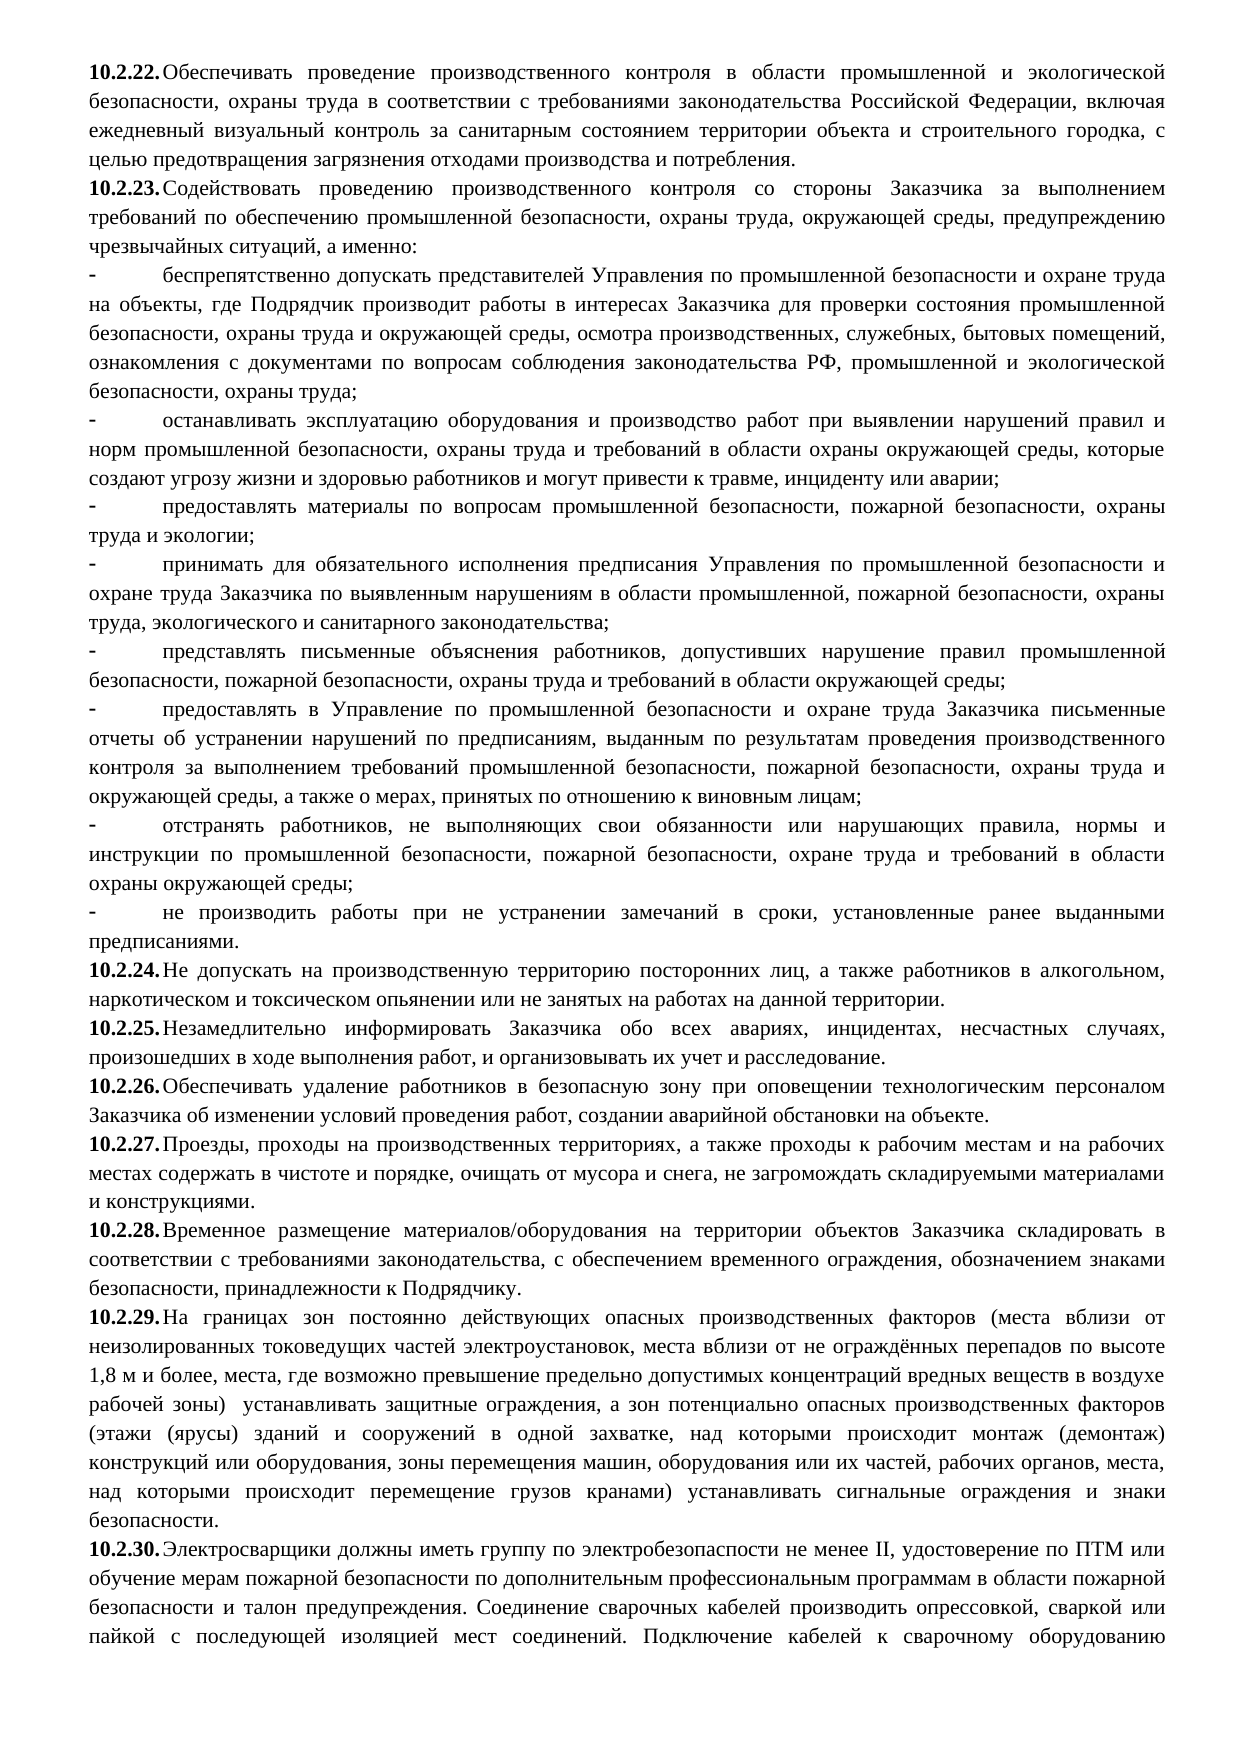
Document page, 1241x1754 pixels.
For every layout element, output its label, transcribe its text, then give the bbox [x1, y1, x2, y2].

list представлять письменные объяснения работников, допустивших нарушение правил промышленной безопасности, пожарной безопасности, охраны труда и требований в области окружающей среды; [89, 638, 1167, 692]
list Незамедлительно информировать Заказчика обо всех авариях, инцидентах, несчастных случаях, произошедших в ходе выполнения работ, и организовывать их учет и расследование. [89, 1015, 1167, 1069]
list принимать для обязательного исполнения предписания Управления по промышленной безопасности и охране труда Заказчика по выявленным нарушениям в области промышленной, пожарной безопасности, охраны труда, экологического и санитарного законодательства; [89, 551, 1167, 634]
list предоставлять в Управление по промышленной безопасности и охране труда Заказчика письменные отчеты об устранении нарушений по предписаниям, выданным по результатам проведения производственного контроля за выполнением требований промышленной безопасности, пожарной безопасности, охраны труда и окружающей среды, а также о мерах, принятых по отношению к виновным лицам; [89, 696, 1167, 808]
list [89, 1536, 1167, 1648]
list не производить работы при не устранении замечаний в сроки, установленные ранее выданными предписаниями. [89, 899, 1167, 953]
list предоставлять материалы по вопросам промышленной безопасности, пожарной безопасности, охраны труда и экологии; [89, 493, 1167, 548]
list Временное размещение материалов/оборудования на территории объектов Заказчика складировать в соответствии с требованиями законодательства, с обеспечением временного ограждения, обозначением знаками безопасности, принадлежности к Подрядчику. [89, 1217, 1167, 1301]
list Обеспечивать проведение производственного контроля в области промышленной и экологической безопасности, охраны труда в соответствии с требованиями законодательства Российской Федерации, включая ежедневный визуальный контроль за санитарным состоянием территории объекта и строительного городка, с целью предотвращения загрязнения отходами производства и потребления. [89, 59, 1167, 171]
list На границах зон постоянно действующих опасных производственных факторов (места вблизи от неизолированных токоведущих частей электроустановок, места вблизи от не ограждённых перепадов по высоте 1,8 м и более, места, где возможно превышение предельно допустимых концентраций вредных веществ в воздухе рабочей зоны) устанавливать защитные ограждения, а зон потенциально опасных производственных факторов (этажи (ярусы) зданий и сооружений в одной захватке, над которыми происходит монтаж (демонтаж) конструкций или оборудования, зоны перемещения машин, оборудования или их частей, рабочих органов, места, над которыми происходит перемещение грузов кранами) устанавливать сигнальные ограждения и знаки безопасности. [89, 1304, 1167, 1532]
list Содействовать проведению производственного контроля со стороны Заказчика за выполнением требований по обеспечению промышленной безопасности, охраны труда, окружающей среды, предупреждению чрезвычайных ситуаций, а именно: [89, 175, 1167, 258]
list Проезды, проходы на производственных территориях, а также проходы к рабочим местам и на рабочих местах содержать в чистоте и порядке, очищать от мусора и снега, не загромождать складируемыми материалами и конструкциями. [89, 1131, 1167, 1214]
list отстранять работников, не выполняющих свои обязанности или нарушающих правила, нормы и инструкции по промышленной безопасности, пожарной безопасности, охране труда и требований в области охраны окружающей среды; [89, 812, 1167, 895]
list останавливать эксплуатацию оборудования и производство работ при выявлении нарушений правил и норм промышленной безопасности, охраны труда и требований в области охраны окружающей среды, которые создают угрозу жизни и здоровью работников и могут привести к травме, инциденту или аварии; [89, 407, 1167, 490]
list Не допускать на производственную территорию посторонних лиц, а также работников в алкогольном, наркотическом и токсическом опьянении или не занятых на работах на данной территории. [89, 957, 1167, 1011]
list беспрепятственно допускать представителей Управления по промышленной безопасности и охране труда на объекты, где Подрядчик производит работы в интересах Заказчика для проверки состояния промышленной безопасности, охраны труда и окружающей среды, осмотра производственных, служебных, бытовых помещений, ознакомления с документами по вопросам соблюдения законодательства РФ, промышленной и экологической безопасности, охраны труда; [89, 262, 1167, 403]
list Обеспечивать удаление работников в безопасную зону при оповещении технологическим персоналом Заказчика об изменении условий проведения работ, создании аварийной обстановки на объекте. [89, 1073, 1167, 1127]
